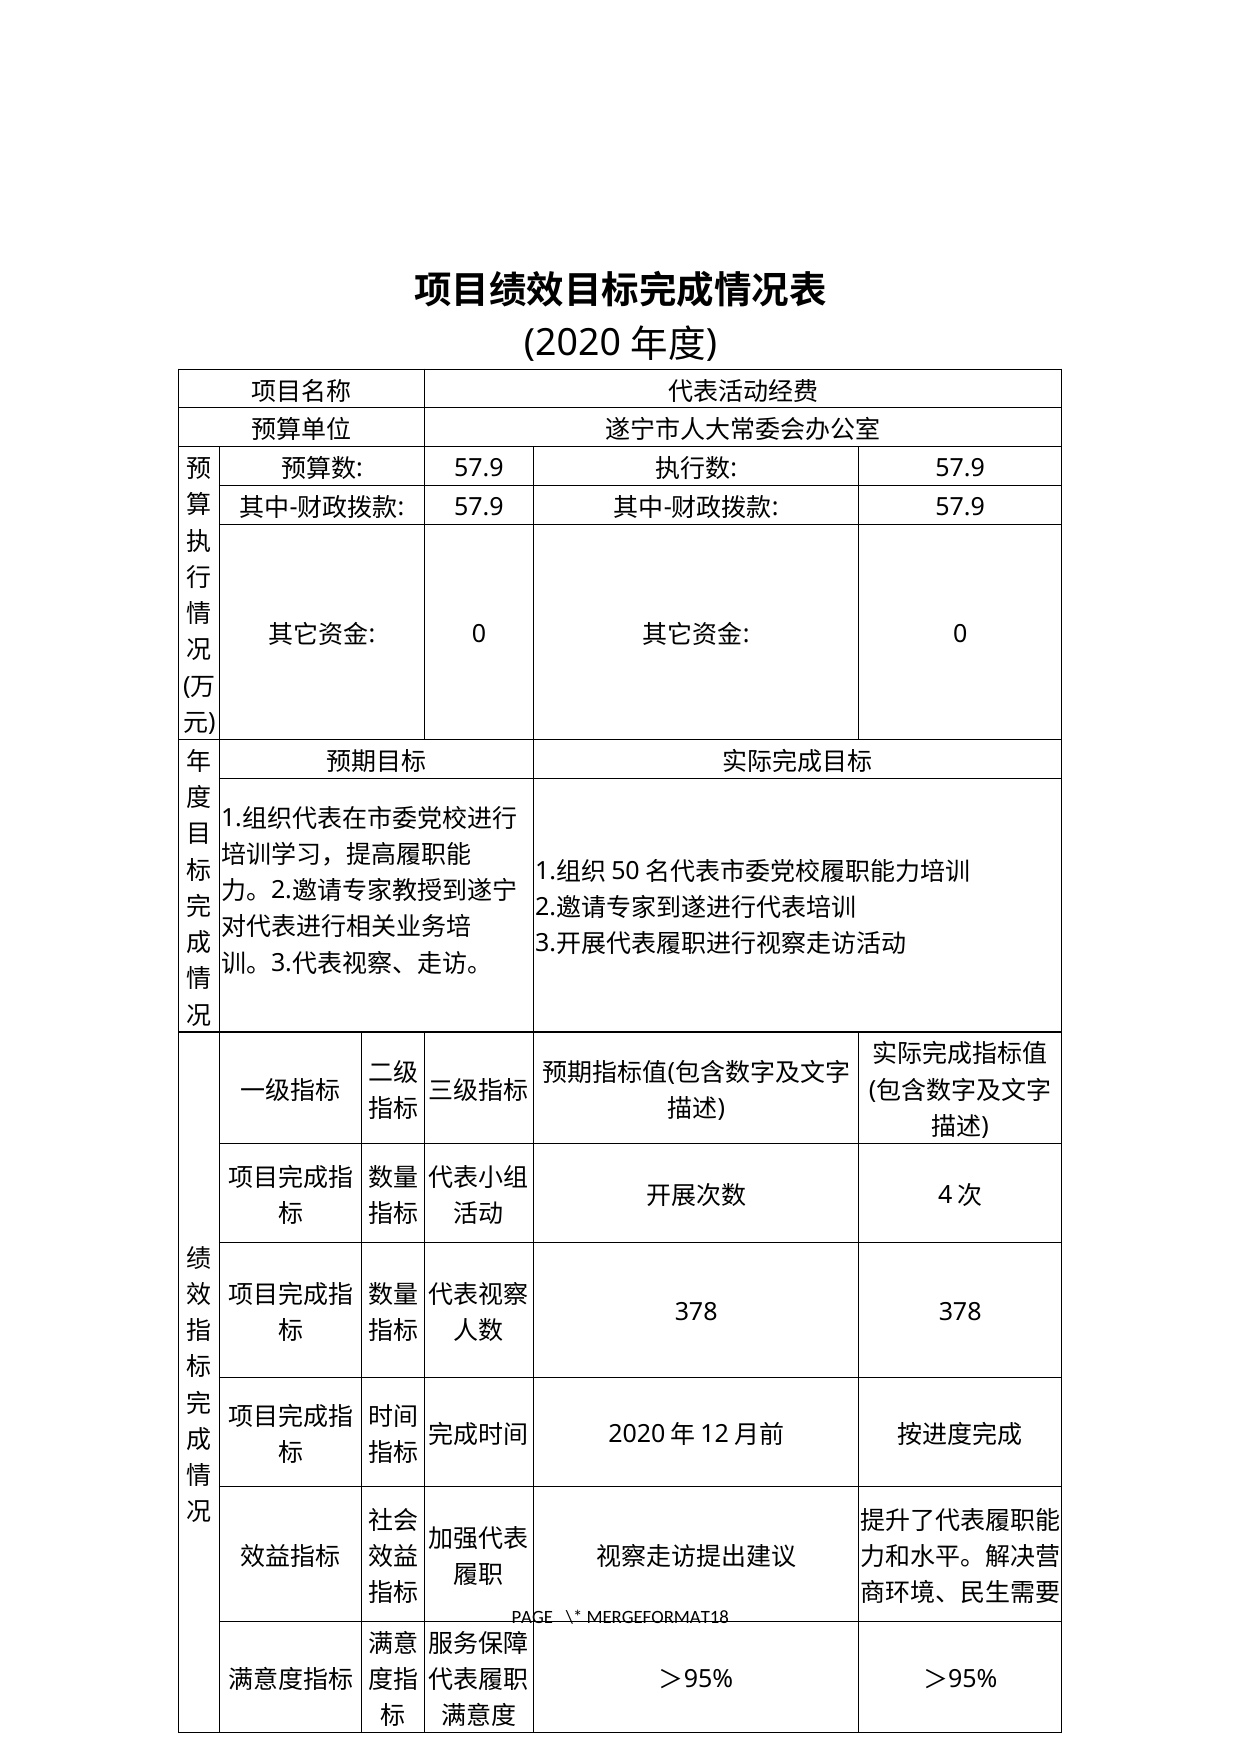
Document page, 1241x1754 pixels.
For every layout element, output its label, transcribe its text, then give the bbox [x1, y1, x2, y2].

table_cell 378 [534, 1243, 858, 1377]
table_cell 预算数: [220, 447, 424, 485]
table_cell 项目完成指标 [220, 1378, 361, 1486]
table_cell 满意度指标 [362, 1622, 424, 1732]
table_cell 378 [859, 1243, 1061, 1377]
table_cell ＞95% [534, 1622, 858, 1732]
table_cell 预算执行情况(万元) [179, 447, 219, 739]
table_cell 项目完成指标 [220, 1144, 361, 1242]
table_cell 代表活动经费 [425, 370, 1061, 407]
table_cell 一级指标 [220, 1033, 361, 1143]
table_cell 按进度完成 [859, 1378, 1061, 1486]
table_cell 三级指标 [425, 1033, 533, 1143]
table_header 项目绩效目标完成情况表 (2020 年度) [179, 258, 1062, 368]
table_cell 预期目标 [220, 740, 533, 778]
table_cell 数量指标 [362, 1144, 424, 1242]
table_cell 其中-财政拨款: [534, 486, 858, 524]
table_cell 效益指标 [220, 1487, 361, 1621]
table_cell ＞95% [859, 1622, 1061, 1732]
table_cell 1.组织代表在市委党校进行培训学习，提高履职能力。2.邀请专家教授到遂宁对代表进行相关业务培训。3.代表视察、走访。 [220, 779, 533, 1031]
table_cell 实际完成指标值(包含数字及文字描述) [859, 1033, 1061, 1143]
table_cell 提升了代表履职能力和水平。解决营商环境、民生需要 [859, 1487, 1061, 1621]
table_cell 4次 [859, 1144, 1061, 1242]
table_cell 遂宁市人大常委会办公室 [425, 408, 1061, 446]
table_cell 项目名称 [179, 370, 424, 407]
table_cell 其它资金: [534, 525, 858, 739]
table_cell 绩效指标完成情况 [179, 1033, 219, 1732]
table_cell 加强代表履职 [425, 1487, 533, 1621]
table_cell 57.9 [859, 447, 1061, 485]
table_cell 年度目标完成情况 [179, 740, 219, 1031]
table_cell 视察走访提出建议 [534, 1487, 858, 1621]
table_cell 0 [859, 525, 1061, 739]
table_cell 代表视察人数 [425, 1243, 533, 1377]
table_cell 二级指标 [362, 1033, 424, 1143]
table_cell 预算单位 [179, 408, 424, 446]
table_cell 57.9 [425, 447, 533, 485]
table_cell 0 [425, 525, 533, 739]
table_cell 时间指标 [362, 1378, 424, 1486]
table_cell 其中-财政拨款: [220, 486, 424, 524]
table_cell 其它资金: [220, 525, 424, 739]
table_cell 实际完成目标 [534, 740, 1061, 778]
table_cell 满意度指标 [220, 1622, 361, 1732]
table_cell 数量指标 [362, 1243, 424, 1377]
table_cell 开展次数 [534, 1144, 858, 1242]
table_cell 2020年12月前 [534, 1378, 858, 1486]
table_cell 代表小组活动 [425, 1144, 533, 1242]
table_cell 社会效益指标 [362, 1487, 424, 1621]
table_cell 57.9 [425, 486, 533, 524]
table_cell 预期指标值(包含数字及文字描述) [534, 1033, 858, 1143]
table_cell 项目完成指标 [220, 1243, 361, 1377]
table_cell 服务保障代表履职满意度 [425, 1622, 533, 1732]
table_cell 执行数: [534, 447, 858, 485]
table_cell 完成时间 [425, 1378, 533, 1486]
table_cell 1.组织50名代表市委党校履职能力培训 2.邀请专家到遂进行代表培训 3.开展代表履职进行视察走访活动 [534, 779, 1061, 1031]
table_cell 57.9 [859, 486, 1061, 524]
